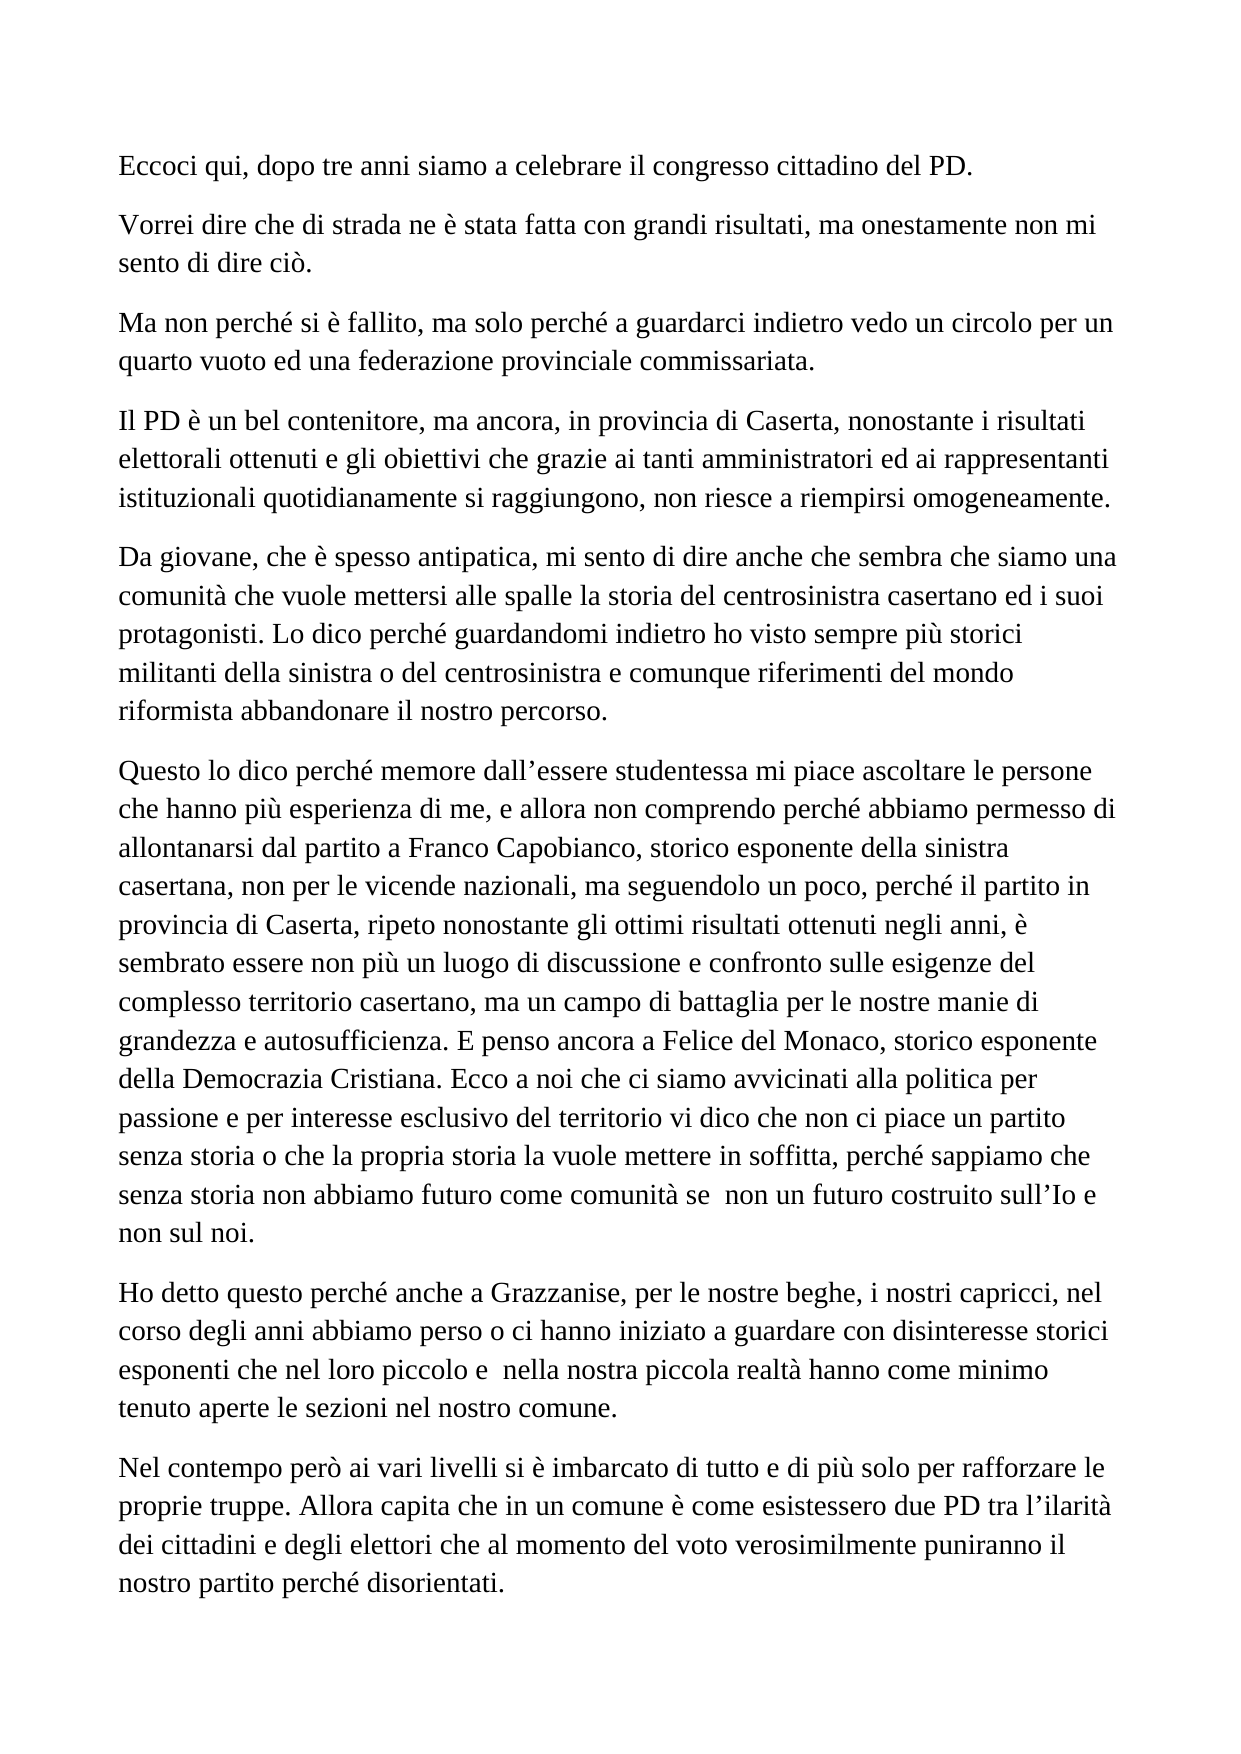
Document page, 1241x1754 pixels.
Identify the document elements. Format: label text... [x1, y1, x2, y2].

text Questo lo dico perché memore dall’essere studentessa mi piace ascoltare le persone che hanno più esperienza di me, e allora non comprendo perché abbiamo permesso di allontanarsi dal partito a Franco Capobianco, storico esponente della sinistra casertana, non per le vicende nazionali, ma seguendolo un poco, perché il partito in provincia di Caserta, ripeto nonostante gli ottimi risultati ottenuti negli anni, è sembrato essere non più un luogo di discussione e confronto sulle esigenze del complesso territorio casertano, ma un campo di battaglia per le nostre manie di grandezza e autosufficienza. E penso ancora a Felice del Monaco, storico esponente della Democrazia Cristiana. Ecco a noi che ci siamo avvicinati alla politica per passione e per interesse esclusivo del territorio vi dico che non ci piace un partito senza storia o che la propria storia la vuole mettere in soffitta, perché sappiamo che senza storia non abbiamo futuro come comunità se non un futuro costruito sull’Io e non sul noi. [118, 753, 1122, 1249]
text Il PD è un bel contenitore, ma ancora, in provincia di Caserta, nonostante i risultati elettorali ottenuti e gli obiettivi che grazie ai tanti amministratori ed ai rappresentanti istituzionali quotidianamente si raggiungono, non riesce a riempirsi omogeneamente. [118, 403, 1122, 513]
text Da giovane, che è spesso antipatica, mi sento di dire anche che sembra che siamo una comunità che vuole mettersi alle spalle la storia del centrosinistra casertano ed i suoi protagonisti. Lo dico perché guardandomi indietro ho visto sempre più storici militanti della sinistra o del centrosinistra e comunque riferimenti del mondo riformista abbandonare il nostro percorso. [118, 539, 1122, 727]
text Ho detto questo perché anche a Grazzanise, per le nostre beghe, i nostri capricci, nel corso degli anni abbiamo perso o ci hanno iniziato a guardare con disinteresse storici esponenti che nel loro piccolo e nella nostra piccola realtà hanno come minimo tenuto aperte le sezioni nel nostro comune. [118, 1275, 1122, 1424]
text Eccoci qui, dopo tre anni siamo a celebrare il congresso cittadino del PD. [118, 148, 1122, 181]
text Nel contempo però ai vari livelli si è imbarcato di tutto e di più solo per rafforzare le proprie truppe. Allora capita che in un comune è come esistessero due PD tra l’ilarità dei cittadini e degli elettori che al momento del voto verosimilmente puniranno il nostro partito perché disorientati. [118, 1450, 1122, 1599]
text Ma non perché si è fallito, ma solo perché a guardarci indietro vedo un circolo per un quarto vuoto ed una federazione provinciale commissariata. [118, 305, 1122, 377]
text Vorrei dire che di strada ne è stata fatta con grandi risultati, ma onestamente non mi sento di dire ciò. [118, 207, 1122, 279]
